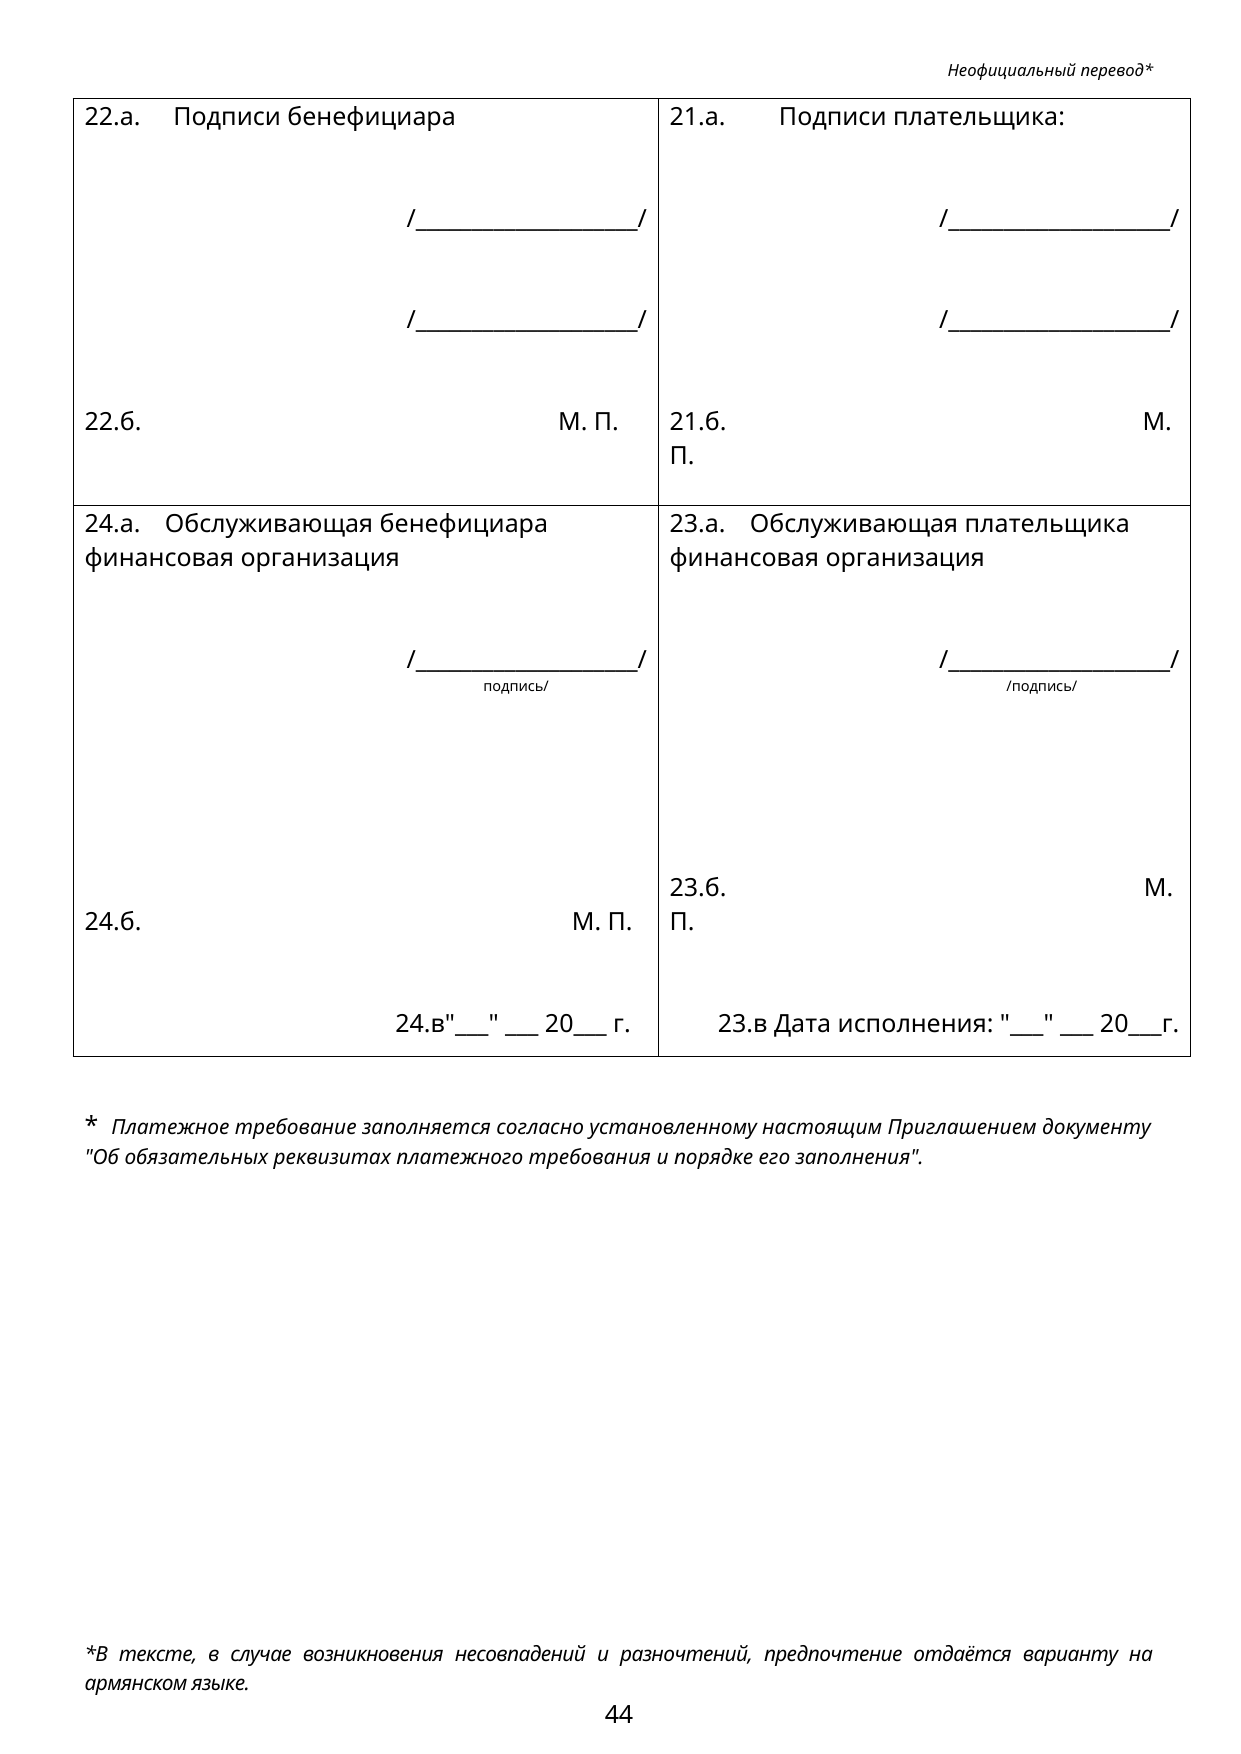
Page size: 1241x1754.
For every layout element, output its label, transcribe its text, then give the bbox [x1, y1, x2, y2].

table_cell 22.а. Подписи бенефициара /____________________/ /____________________/ 22.б. М. П. [74, 99, 658, 505]
text * Платежное требование заполняется согласно установленному настоящим Приглашением документу "Об обязательных реквизитах платежного требования и порядке его заполнения". [84, 1108, 1153, 1170]
table_cell 23.б. М. П. 23.в Дата исполнения: "___" ___ 20___г. [659, 828, 1190, 1056]
table_cell 24.а. Обслуживающая бенефициара финансовая организация /____________________/ подпись/ [74, 506, 658, 827]
table_cell 21.а. Подписи плательщика: /____________________/ /____________________/ 21.б. М. П. [659, 99, 1190, 505]
table_cell 23.а. Обслуживающая плательщика финансовая организация /____________________/ /подпись/ [659, 506, 1190, 827]
table_cell 24.б. М. П. 24.в"___" ___ 20___ г. [74, 828, 658, 1056]
